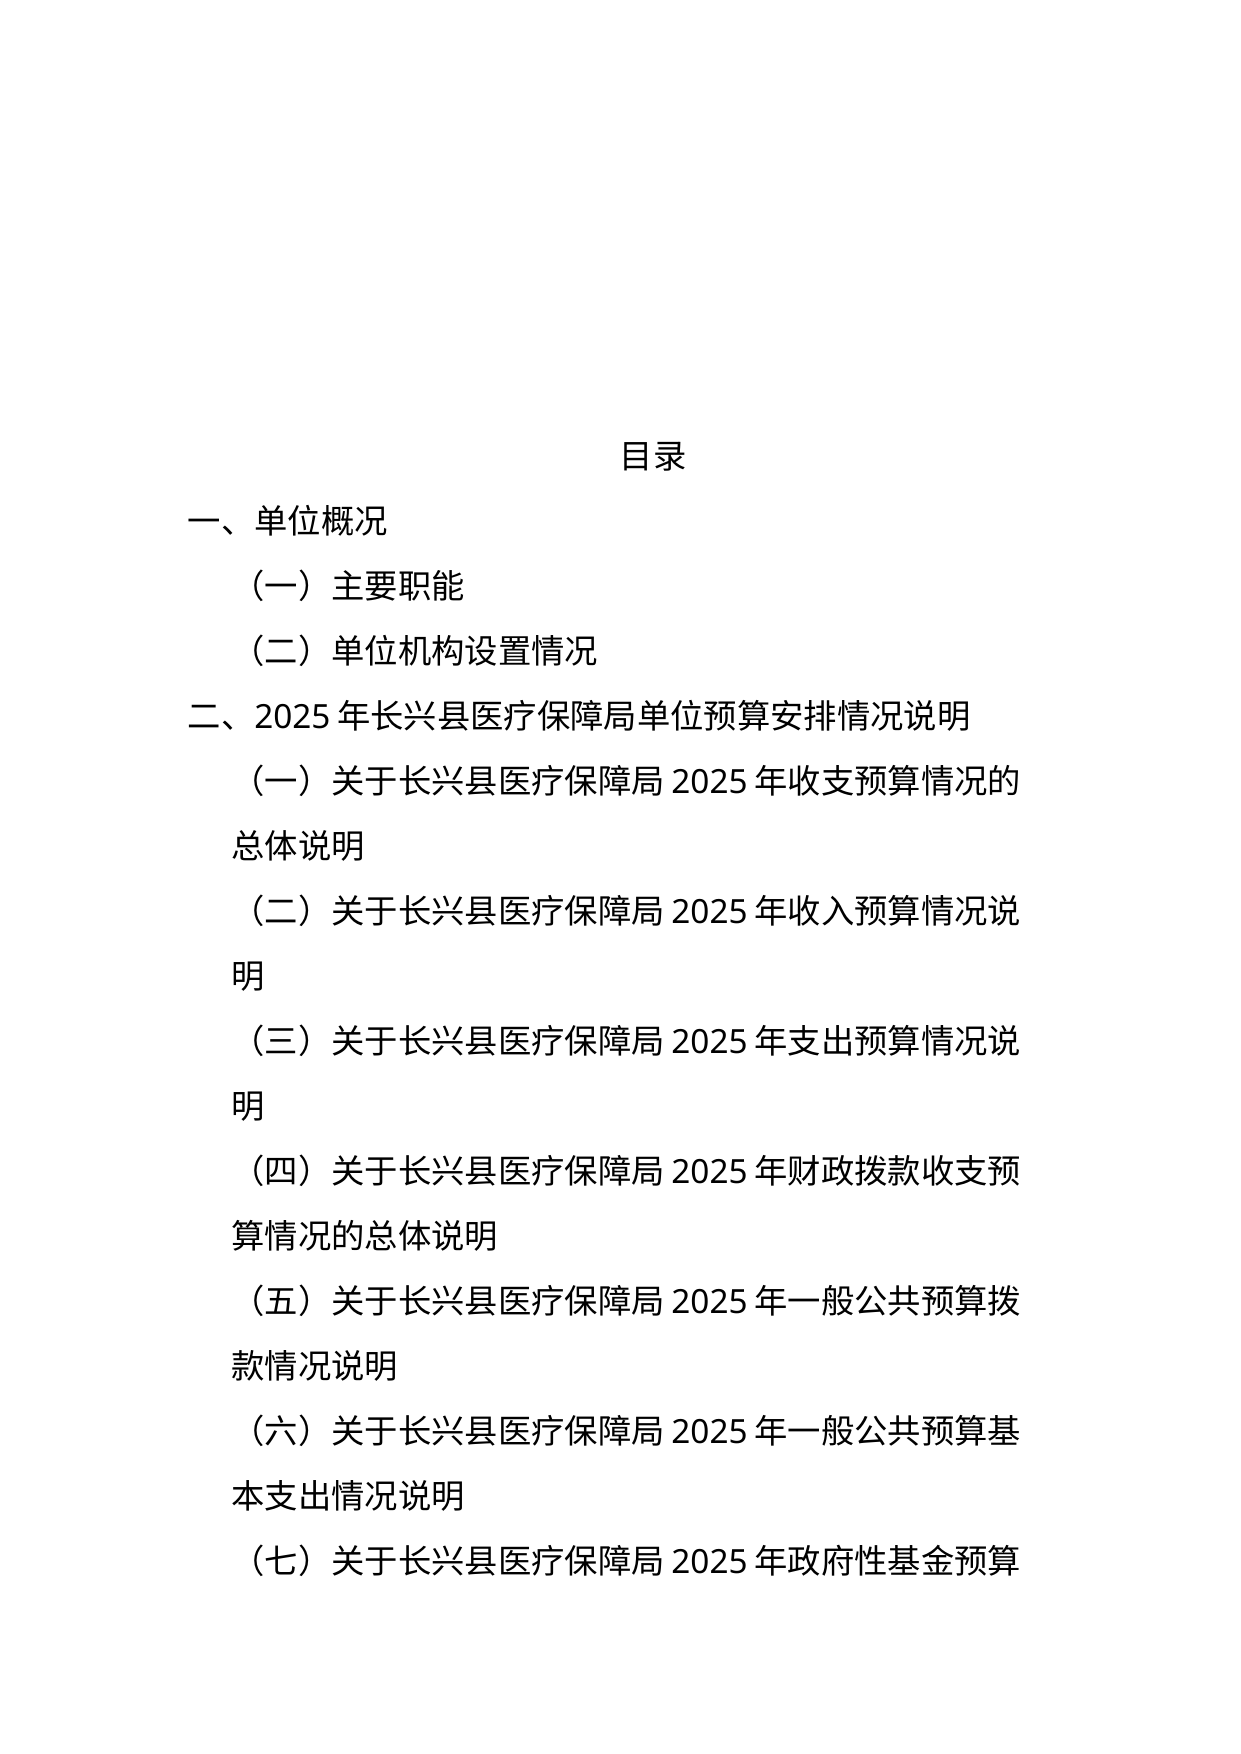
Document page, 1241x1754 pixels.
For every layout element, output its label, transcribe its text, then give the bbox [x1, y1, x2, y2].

text （三）关于长兴县医疗保障局2025年支出预算情况说明 （四）关于长兴县医疗保障局2025年财政拨款收支预算情况的总体说明 [231, 1007, 1053, 1267]
text 二、2025年长兴县医疗保障局单位预算安排情况说明 [187, 682, 1053, 747]
text 一、单位概况 [187, 487, 1053, 552]
text （二）关于长兴县医疗保障局2025年收入预算情况说明 [231, 877, 1053, 1007]
text （五）关于长兴县医疗保障局2025年一般公共预算拨款情况说明 [231, 1267, 1053, 1397]
text （一）关于长兴县医疗保障局2025年收支预算情况的总体说明 [231, 747, 1053, 877]
text （六）关于长兴县医疗保障局2025年一般公共预算基本支出情况说明 [231, 1397, 1053, 1527]
text （二）单位机构设置情况 [231, 617, 1053, 682]
text （一）主要职能 [231, 552, 1053, 617]
text 目录 [187, 422, 1053, 487]
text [231, 1527, 1053, 1592]
